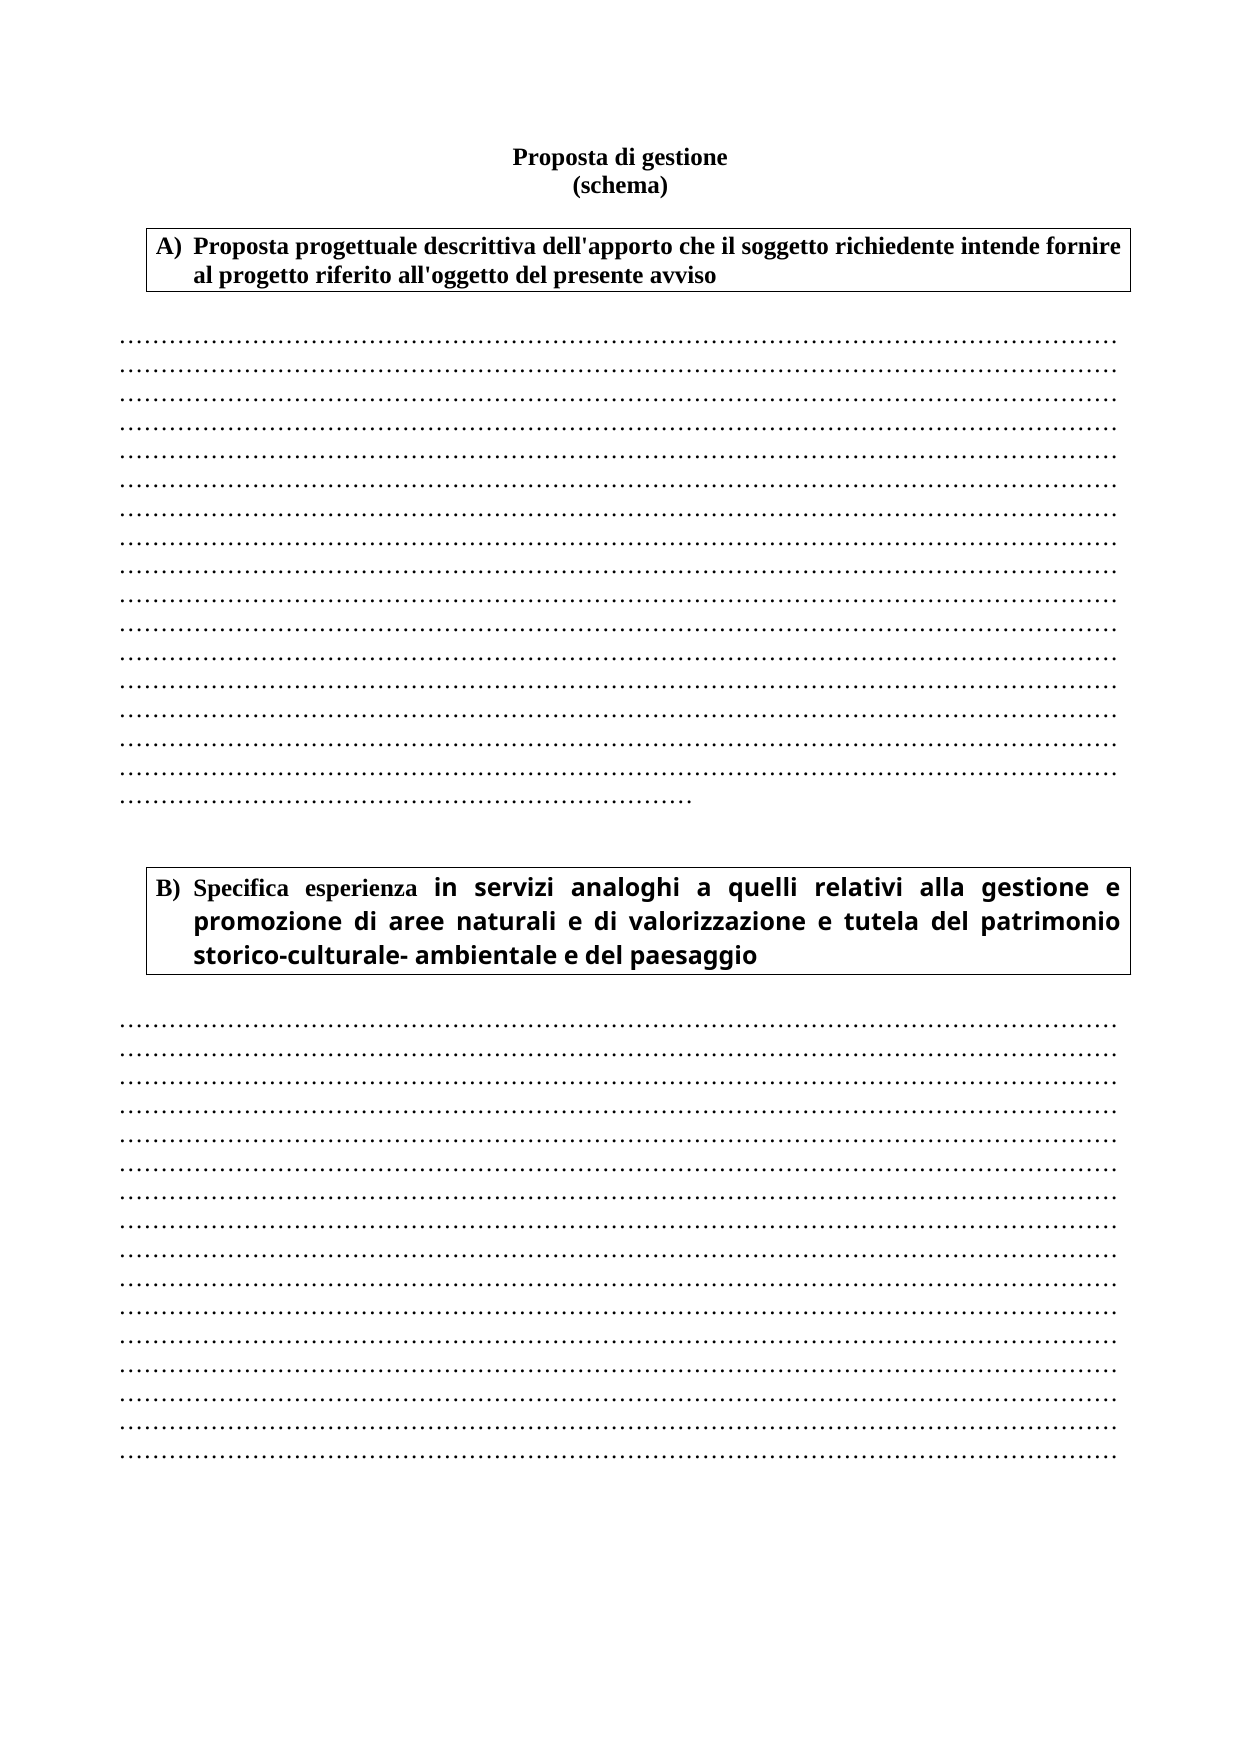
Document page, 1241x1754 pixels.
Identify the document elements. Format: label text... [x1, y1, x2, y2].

text ……………………………………………………………………………………………………………………………………………………………………………………………………………………………………………………………………………………………………………………………… [118, 1176, 1122, 1263]
text (schema) [118, 171, 1122, 199]
text ……………………………………………………………………………………………………………………………………………………………………………………………………………………………………………………………………………………………………………………………… [118, 1004, 1122, 1090]
text ……………………………………………………………………………………………………………………………………………………………………………………………………………………………………………………………………………………………………………………………………………………………………………………………………………………………………………………………………………………………………………………………………………………………………………………………………………………………………………………………………………………………………………………………………………………………………………………………………………………………………………………………………………………………………………………………………………………………………………………………………………………………………………………………………………………………………………………………………………………………………………………………………………………………………………………………………………………………………………………………………………………………………………………………………………………………………………………………………………………………………… [118, 407, 1122, 809]
text ………………………………………………………………………………………………………… [118, 1435, 1122, 1464]
text Proposta di gestione [118, 142, 1122, 171]
list Specifica esperienza in servizi analoghi a quelli relativi alla gestione e promozione di aree naturali e di valorizzazione e tutela del patrimonio storico-culturale- ambientale e del paesaggio [147, 868, 1130, 974]
text ……………………………………………………………………………………………………………………………………………………………………………………………………………………………………………………………………………………………………………………………… [118, 321, 1122, 407]
text ……………………………………………………………………………………………………………………………………………………………………………………………………………………………………………………………………………………………………………………………………………………………………………………………………………………………………………………………………………………………………………………………………………………………………………………………………………………………………………………………… [118, 1263, 1122, 1435]
list Proposta progettuale descrittiva dell'apporto che il soggetto richiedente intende fornire al progetto riferito all'oggetto del presente avviso [147, 229, 1130, 291]
text ……………………………………………………………………………………………………………………………………………………………………………………………………………………………………………………………………………………………………………………………… [118, 1090, 1122, 1176]
